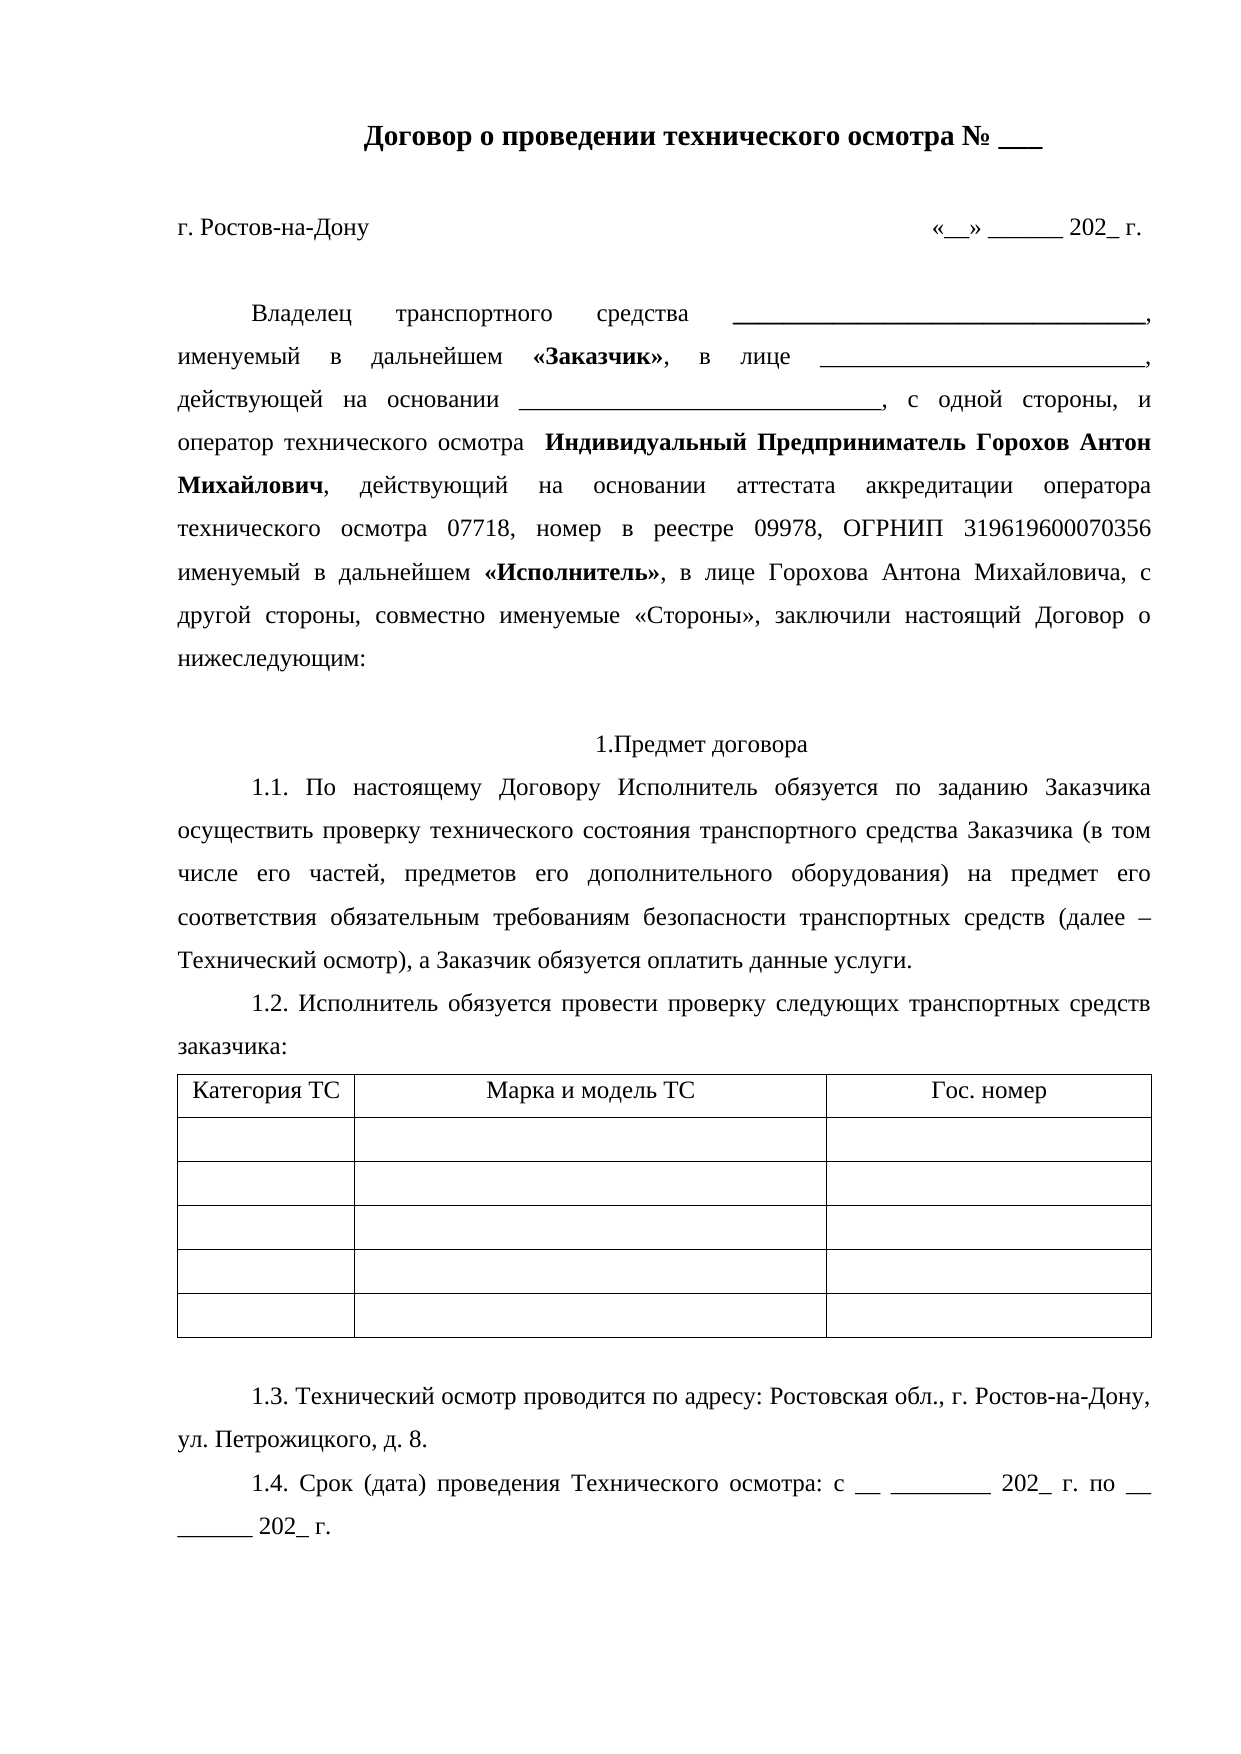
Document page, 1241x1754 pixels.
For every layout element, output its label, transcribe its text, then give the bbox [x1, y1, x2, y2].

table_cell [178, 1118, 354, 1161]
text 1.3. Технический осмотр проводится по адресу: Ростовская обл., г. Ростов-на-Дону, ул. Петрожицкого, д. 8. [177, 1381, 1152, 1453]
table_header Гос. номер [827, 1075, 1151, 1117]
table_cell [355, 1294, 826, 1337]
text Владелец транспортного средства _________________________________, именуемый в дальнейшем «Заказчик», в лице __________________________, действующей на основании _____________________________, с одной стороны, и оператор технического осмотра Индивидуальный Предприниматель Горохов Антон Михайлович, действующий на основании аттестата аккредитации оператора технического осмотра 07718, номер в реестре 09978, ОГРНИП 319619600070356 именуемый в дальнейшем «Исполнитель», в лице Горохова Антона Михайловича, с другой стороны, совместно именуемые «Стороны», заключили настоящий Договор о нижеследующим: [177, 298, 1152, 672]
table_cell [355, 1118, 826, 1161]
table_cell [178, 1206, 354, 1249]
text 1.1. По настоящему Договору Исполнитель обязуется по заданию Заказчика осуществить проверку технического состояния транспортного средства Заказчика (в том числе его частей, предметов его дополнительного оборудования) на предмет его соответствия обязательным требованиям безопасности транспортных средств (далее – Технический осмотр), а Заказчик обязуется оплатить данные услуги. [177, 772, 1152, 973]
text Договор о проведении технического осмотра № ___ [177, 118, 1152, 152]
table_cell [178, 1250, 354, 1293]
table_cell [355, 1206, 826, 1249]
text г. Ростов-на-Дону «__» ______ 202_ г. [177, 168, 1152, 240]
table_cell [355, 1250, 826, 1293]
table_header Марка и модель ТС [355, 1075, 826, 1117]
table_cell [827, 1118, 1151, 1161]
table_cell [827, 1294, 1151, 1337]
table_cell [355, 1162, 826, 1205]
table_header Категория ТС [178, 1075, 354, 1117]
table_cell [178, 1162, 354, 1205]
table_cell [827, 1250, 1151, 1293]
table_cell [827, 1206, 1151, 1249]
text 1.Предмет договора [177, 729, 1152, 758]
text 1.4. Срок (дата) проведения Технического осмотра: с __ ________ 202_ г. по __ ______ 202_ г. [177, 1468, 1152, 1539]
table_cell [827, 1162, 1151, 1205]
table_cell [178, 1294, 354, 1337]
text 1.2. Исполнитель обязуется провести проверку следующих транспортных средств заказчика: [177, 988, 1152, 1060]
